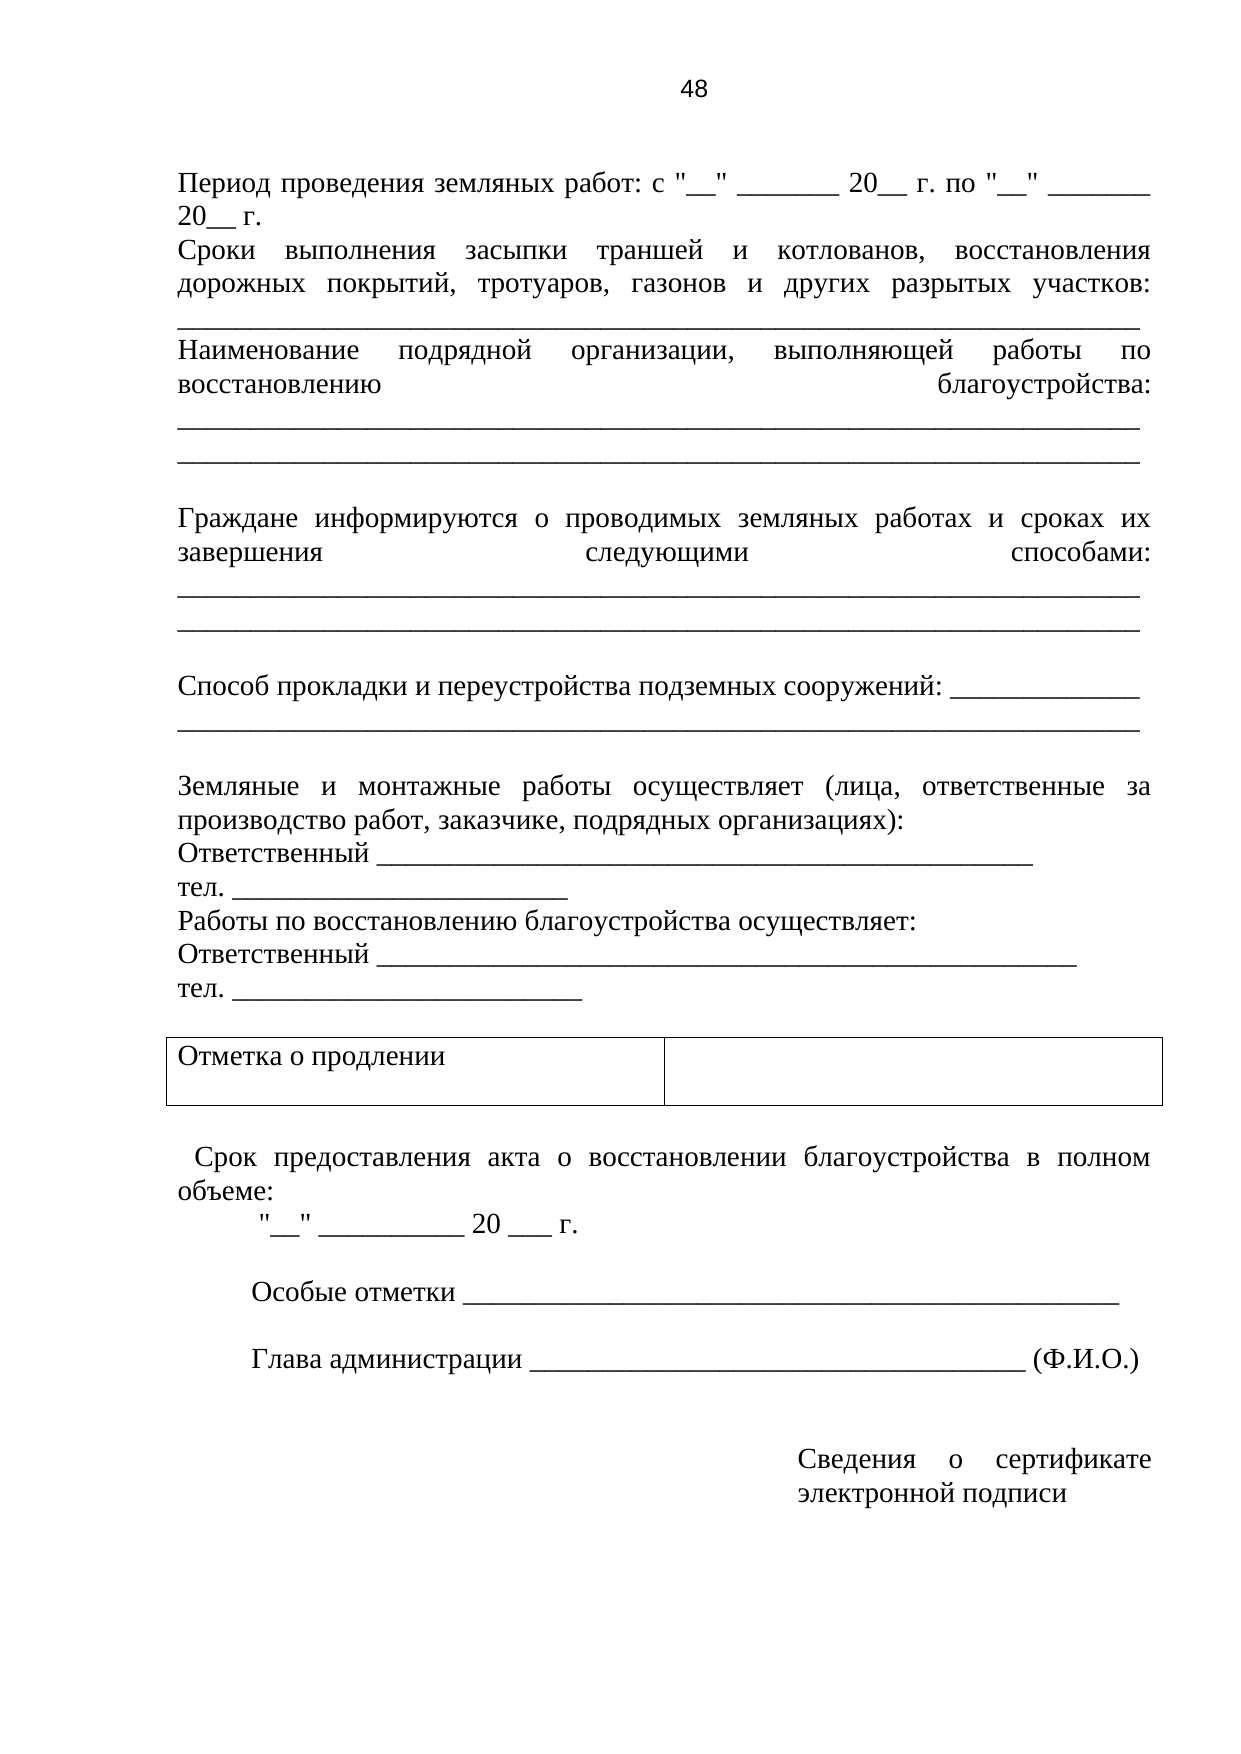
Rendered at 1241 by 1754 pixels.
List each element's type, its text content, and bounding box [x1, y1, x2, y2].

text Период проведения земляных работ: с "__" _______ 20__ г. по "__" _______ 20__ г. [177, 165, 1152, 232]
text Глава администрации __________________________________ (Ф.И.О.) [177, 1341, 1152, 1374]
text тел. _______________________ [177, 869, 1152, 903]
text Срок предоставления акта о восстановлении благоустройства в полном объеме: [177, 1139, 1152, 1207]
text Особые отметки _____________________________________________ [177, 1274, 1152, 1307]
text Ответственный ________________________________________________ [177, 936, 1152, 970]
text Способ прокладки и переустройства подземных сооружений: _____________ [177, 668, 1152, 701]
text Граждане информируются о проводимых земляных работах и сроках их завершения следующими способами: ____________________________________________________________________________________________________________________________________ [177, 500, 1152, 634]
text Сроки выполнения засыпки траншей и котлованов, восстановления дорожных покрытий, тротуаров, газонов и других разрытых участков: __________________________________________________________________ [177, 232, 1152, 332]
text Земляные и монтажные работы осуществляет (лица, ответственные за производство работ, заказчике, подрядных организациях): [177, 768, 1152, 836]
text Ответственный _____________________________________________ [177, 836, 1152, 869]
table_header [665, 1038, 1162, 1105]
text "__" __________ 20 ___ г. [177, 1207, 1152, 1240]
text Сведения о сертификате электронной подписи [797, 1441, 1152, 1508]
table_header Отметка о продлении [167, 1038, 664, 1105]
text тел. ________________________ [177, 970, 1152, 1003]
text Работы по восстановлению благоустройства осуществляет: [177, 903, 1152, 936]
text __________________________________________________________________ [177, 701, 1152, 735]
text Наименование подрядной организации, выполняющей работы по восстановлению благоустройства: ____________________________________________________________________________________________________________________________________ [177, 332, 1152, 467]
